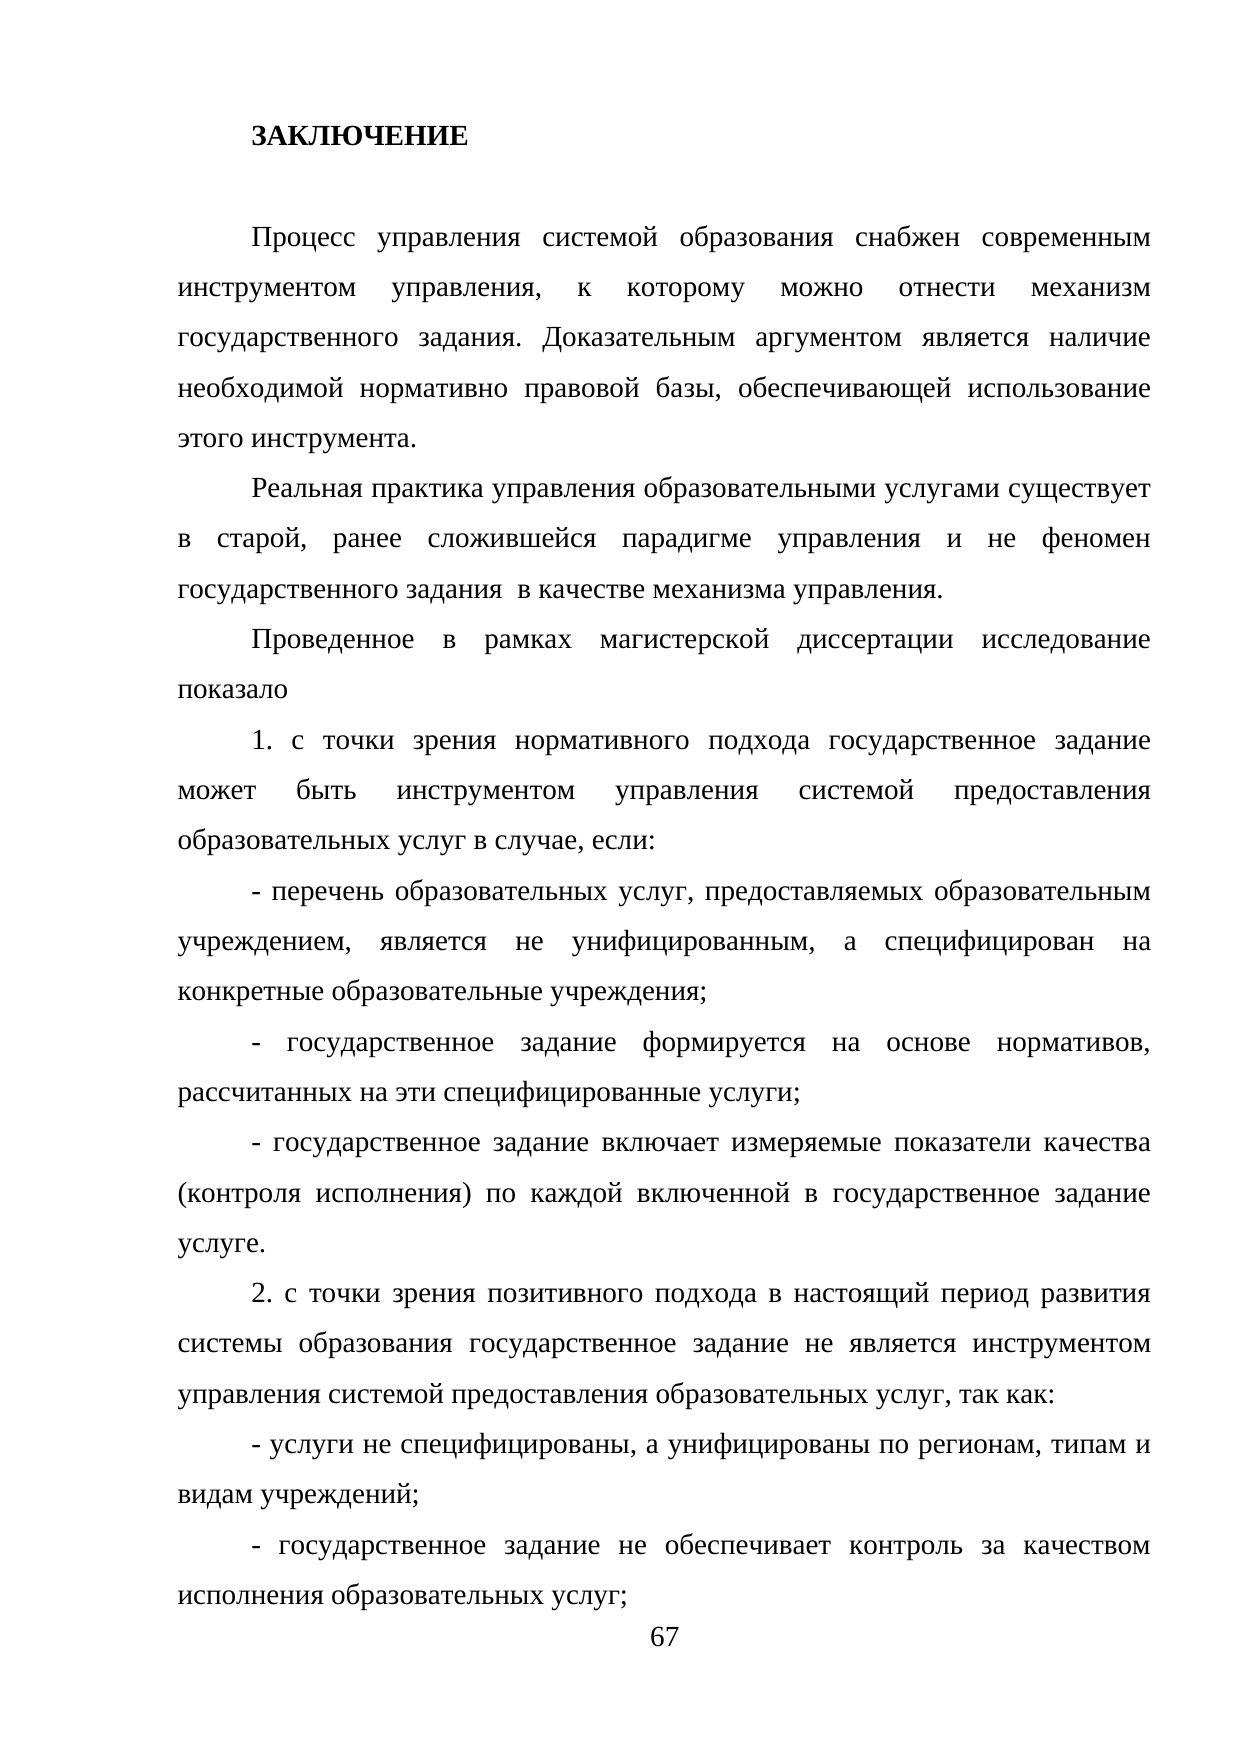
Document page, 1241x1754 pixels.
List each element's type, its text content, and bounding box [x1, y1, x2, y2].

text - перечень образовательных услуг, предоставляемых образовательным учреждением, является не унифицированным, а специфицирован на конкретные образовательные учреждения; [177, 873, 1152, 1007]
text 2. с точки зрения позитивного подхода в настоящий период развития системы образования государственное задание не является инструментом управления системой предоставления образовательных услуг, так как: [177, 1275, 1152, 1409]
text - государственное задание не обеспечивает контроль за качеством исполнения образовательных услуг; [177, 1527, 1152, 1611]
text 1. с точки зрения нормативного подхода государственное задание может быть инструментом управления системой предоставления образовательных услуг в случае, если: [177, 722, 1152, 856]
text ЗАКЛЮЧЕНИЕ [177, 118, 1152, 152]
text Проведенное в рамках магистерской диссертации исследование показало [177, 621, 1152, 705]
text Процесс управления системой образования снабжен современным инструментом управления, к которому можно отнести механизм государственного задания. Доказательным аргументом является наличие необходимой нормативно правовой базы, обеспечивающей использование этого инструмента. [177, 219, 1152, 453]
text - государственное задание включает измеряемые показатели качества (контроля исполнения) по каждой включенной в государственное задание услуге. [177, 1124, 1152, 1258]
text - услуги не специфицированы, а унифицированы по регионам, типам и видам учреждений; [177, 1426, 1152, 1510]
text - государственное задание формируется на основе нормативов, рассчитанных на эти специфицированные услуги; [177, 1024, 1152, 1108]
text Реальная практика управления образовательными услугами существует в старой, ранее сложившейся парадигме управления и не феномен государственного задания в качестве механизма управления. [177, 470, 1152, 604]
